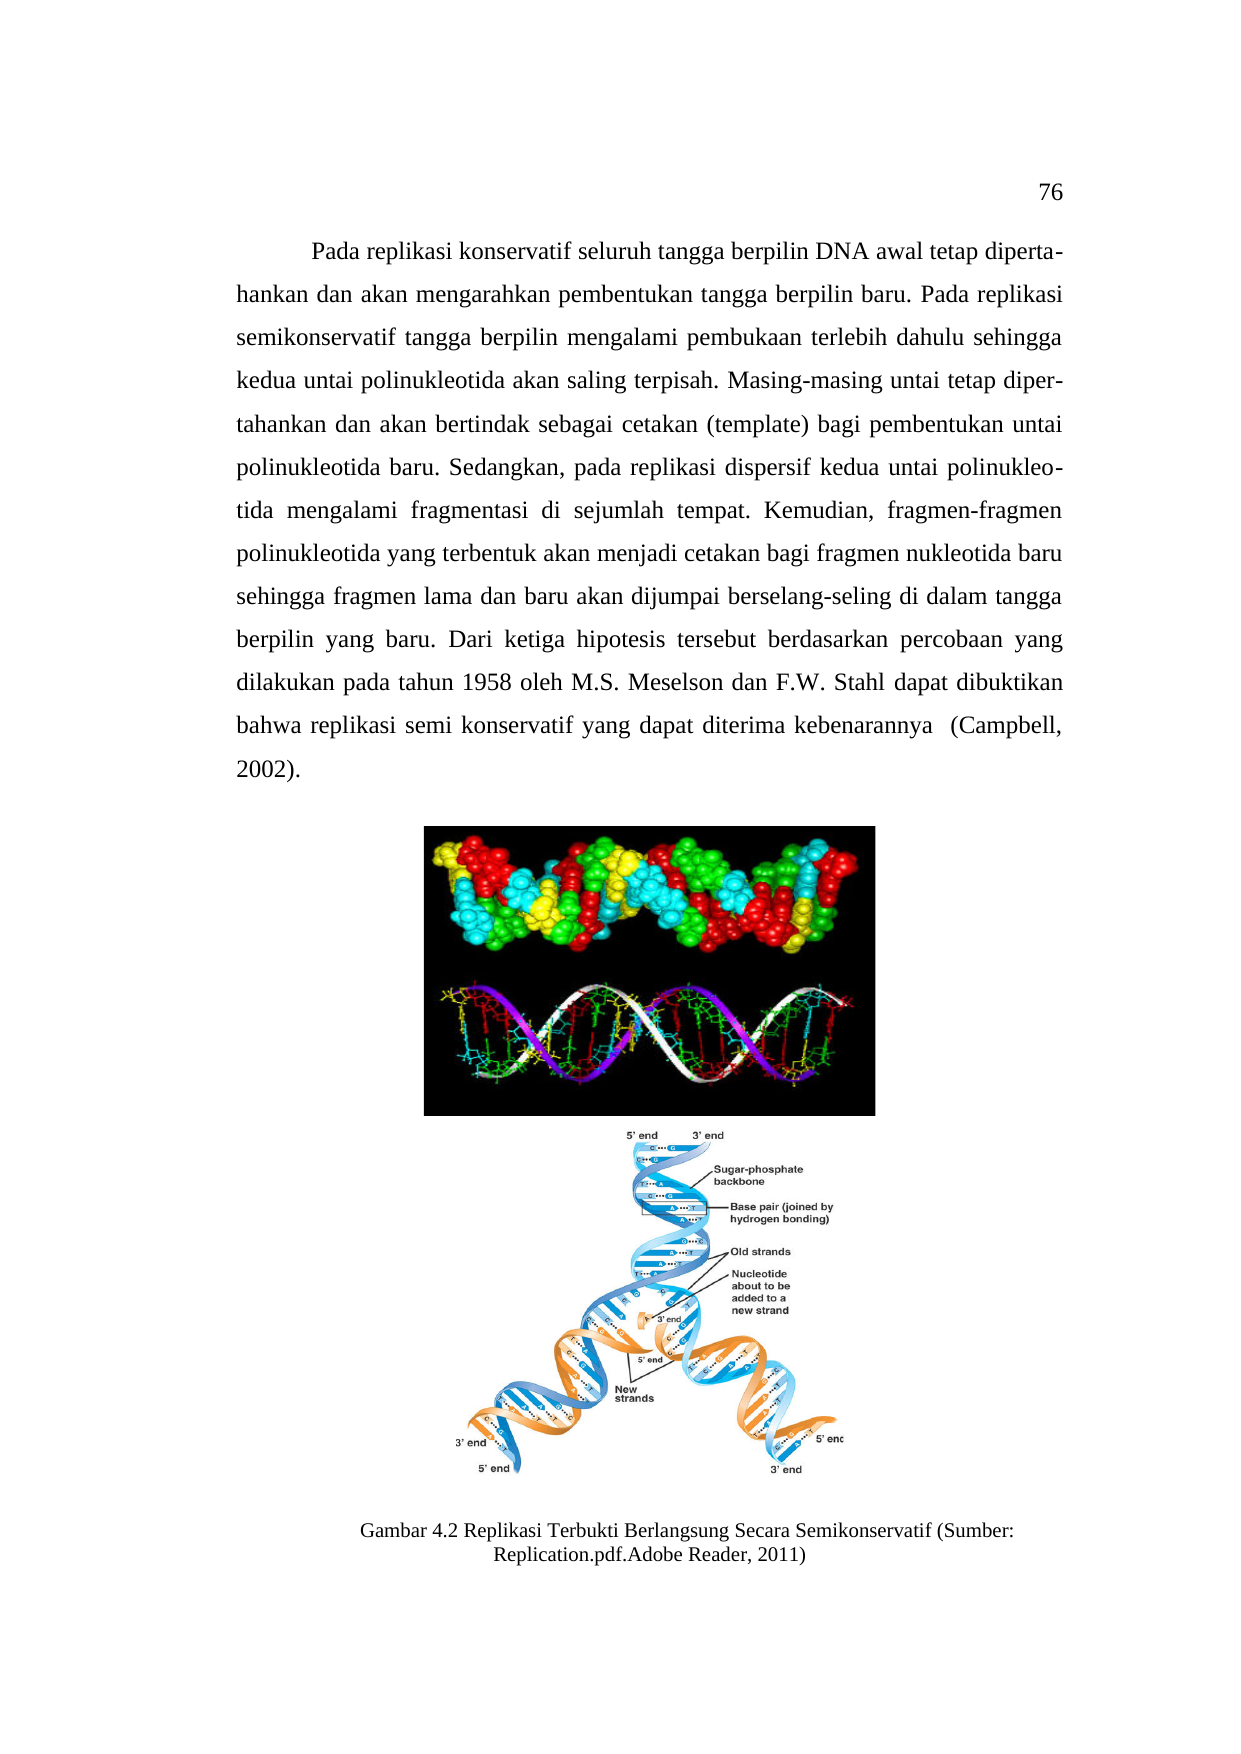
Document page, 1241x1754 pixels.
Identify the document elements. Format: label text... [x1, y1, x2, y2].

text Gambar 4.2 Replikasi Terbukti Berlangsung Secara Semikonservatif (Sumber: Replication.pdf.Adobe Reader, 2011) [236, 1518, 1063, 1566]
text Pada replikasi konservatif seluruh tangga berpilin DNA awal tetap diperta-hankan dan akan mengarahkan pembentukan tangga berpilin baru. Pada replikasi semikonservatif tangga berpilin mengalami pembukaan terlebih dahulu sehingga kedua untai polinukleotida akan saling terpisah. Masing-masing untai tetap diper-tahankan dan akan bertindak sebagai cetakan (template) bagi pembentukan untai polinukleotida baru. Sedangkan, pada replikasi dispersif kedua untai polinukleo-tida mengalami fragmentasi di sejumlah tempat. Kemudian, fragmen-fragmen polinukleotida yang terbentuk akan menjadi cetakan bagi fragmen nukleotida baru sehingga fragmen lama dan baru akan dijumpai berselang-seling di dalam tangga berpilin yang baru. Dari ketiga hipotesis tersebut berdasarkan percobaan yang dilakukan pada tahun 1958 oleh M.S. Meselson dan F.W. Stahl dapat dibuktikan bahwa replikasi semi konservatif yang dapat diterima kebenarannya (Campbell, 2002). [236, 236, 1063, 782]
